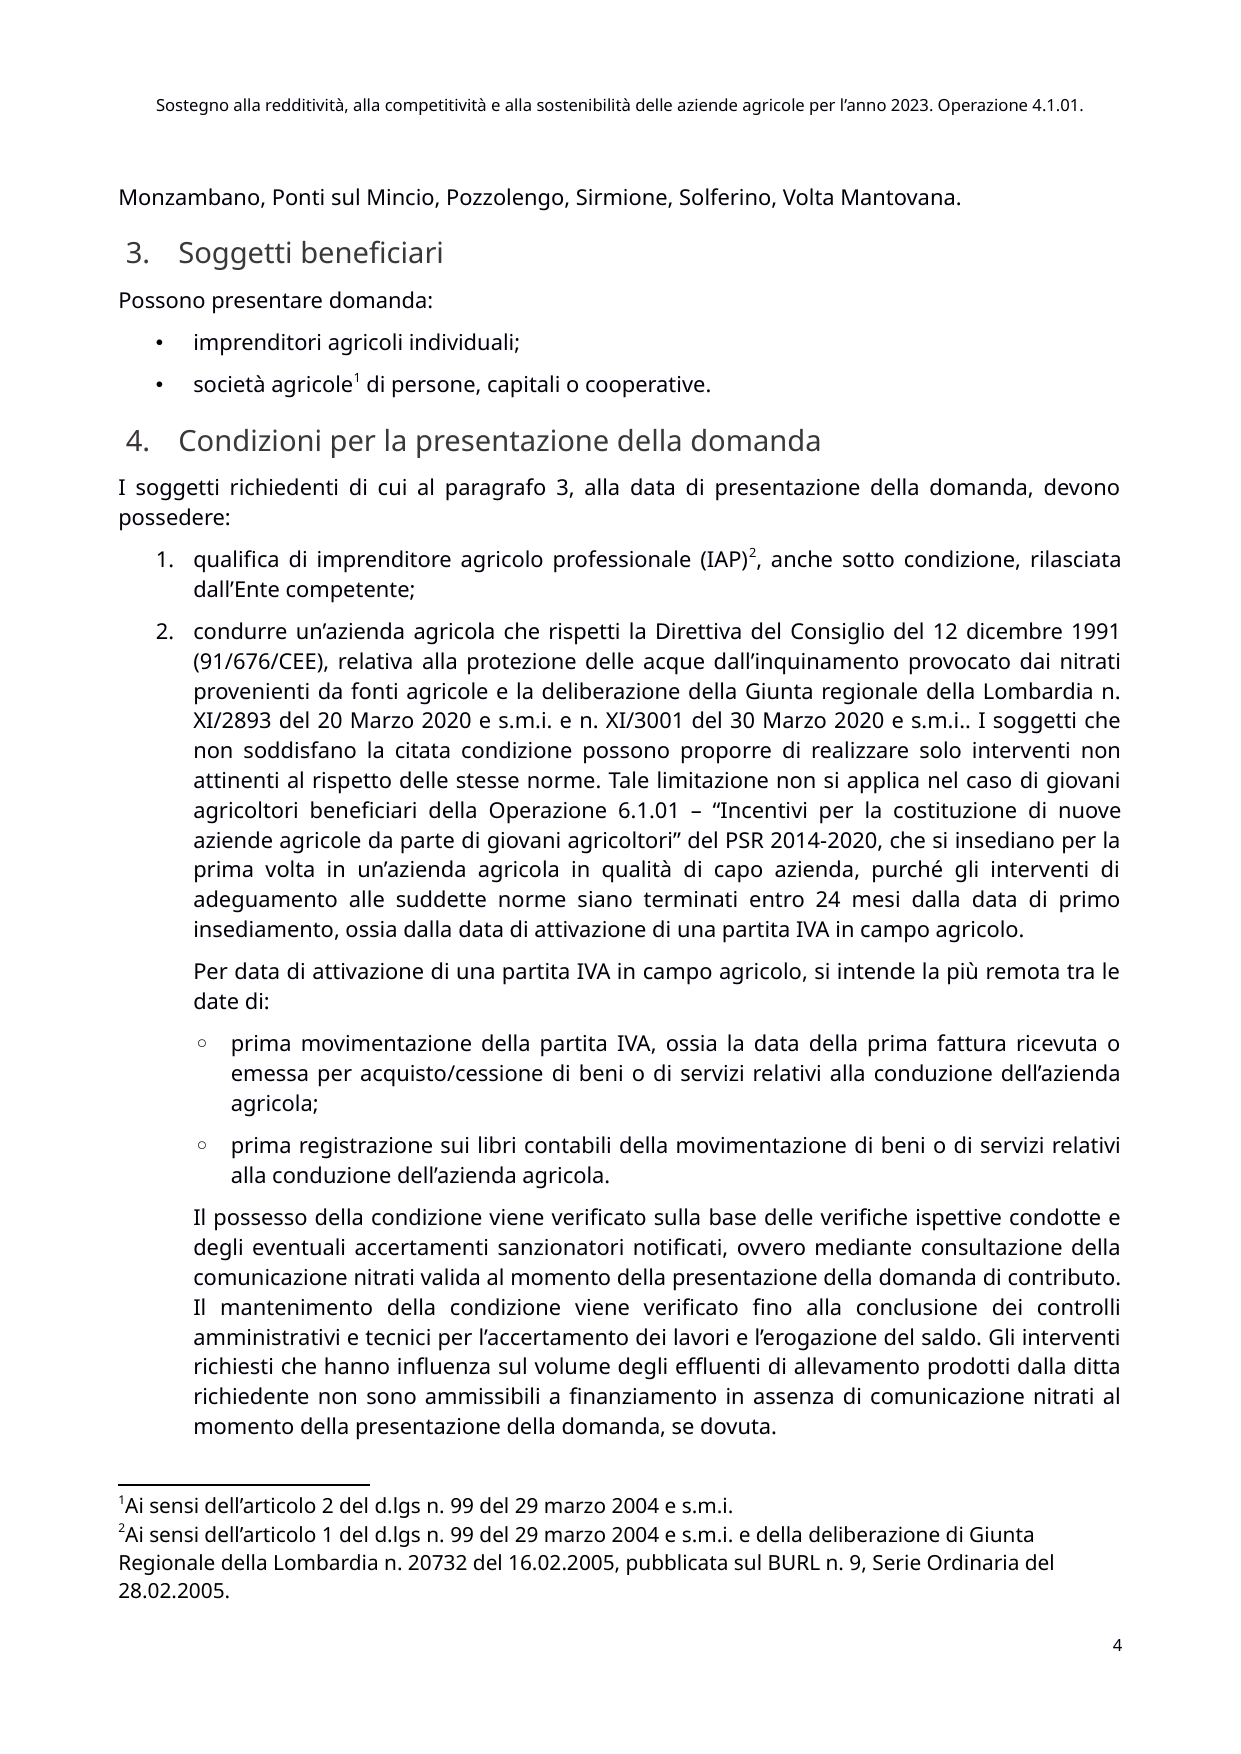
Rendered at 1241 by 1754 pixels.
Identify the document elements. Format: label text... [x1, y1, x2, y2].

list qualifica di imprenditore agricolo professionale (IAP), anche sotto condizione, rilasciata dall’Ente competente; [156, 544, 1122, 604]
subtitle Soggetti beneficiari [118, 232, 1122, 272]
list imprenditori agricoli individuali; [156, 327, 1122, 357]
list prima movimentazione della partita IVA, ossia la data della prima fattura ricevuta o emessa per acquisto/cessione di beni o di servizi relativi alla conduzione dell’azienda agricola; [193, 1028, 1122, 1118]
list condurre un’azienda agricola che rispetti la Direttiva del Consiglio del 12 dicembre 1991 (91/676/CEE), relativa alla protezione delle acque dall’inquinamento provocato dai nitrati provenienti da fonti agricole e la deliberazione della Giunta regionale della Lombardia n. XI/2893 del 20 Marzo 2020 e s.m.i. e n. XI/3001 del 30 Marzo 2020 e s.m.i.. I soggetti che non soddisfano la citata condizione possono proporre di realizzare solo interventi non attinenti al rispetto delle stesse norme. Tale limitazione non si applica nel caso di giovani agricoltori beneficiari della Operazione 6.1.01 – “Incentivi per la costituzione di nuove aziende agricole da parte di giovani agricoltori” del PSR 2014-2020, che si insediano per la prima volta in un’azienda agricola in qualità di capo azienda, purché gli interventi di adeguamento alle suddette norme siano terminati entro 24 mesi dalla data di primo insediamento, ossia dalla data di attivazione di una partita IVA in campo agricolo. [156, 616, 1122, 944]
text Per data di attivazione di una partita IVA in campo agricolo, si intende la più remota tra le date di: [193, 956, 1122, 1016]
text Il possesso della condizione viene verificato sulla base delle verifiche ispettive condotte e degli eventuali accertamenti sanzionatori notificati, ovvero mediante consultazione della comunicazione nitrati valida al momento della presentazione della domanda di contributo. Il mantenimento della condizione viene verificato fino alla conclusione dei controlli amministrativi e tecnici per l’accertamento dei lavori e l’erogazione del saldo. Gli interventi richiesti che hanno influenza sul volume degli effluenti di allevamento prodotti dalla ditta richiedente non sono ammissibili a finanziamento in assenza di comunicazione nitrati al momento della presentazione della domanda, se dovuta. [193, 1202, 1122, 1441]
text I soggetti richiedenti di cui al paragrafo 3, alla data di presentazione della domanda, devono possedere: [118, 472, 1122, 532]
list società agricole di persone, capitali o cooperative. [156, 369, 1122, 399]
subtitle Condizioni per la presentazione della domanda [118, 420, 1122, 459]
text Possono presentare domanda: [118, 284, 1122, 314]
list prima registrazione sui libri contabili della movimentazione di beni o di servizi relativi alla conduzione dell’azienda agricola. [193, 1130, 1122, 1190]
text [118, 182, 1122, 212]
